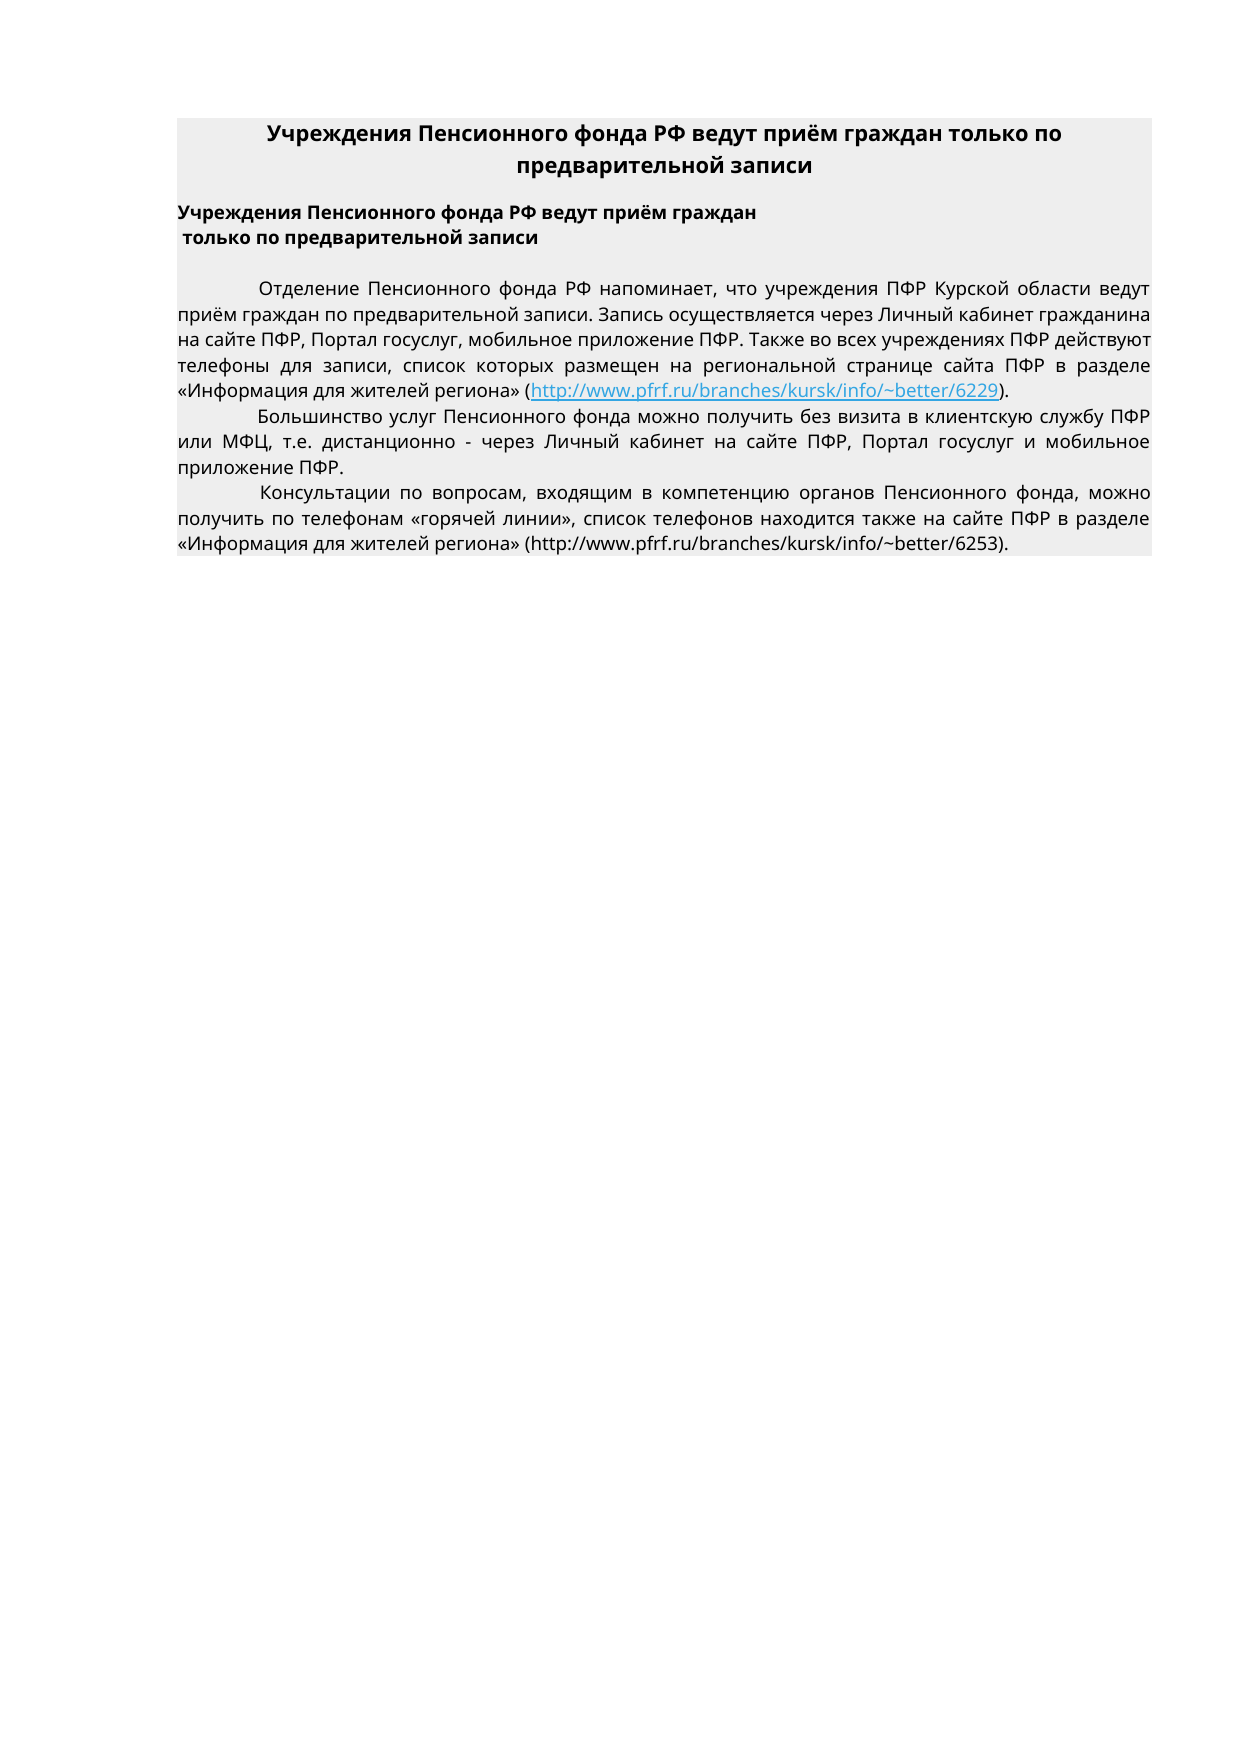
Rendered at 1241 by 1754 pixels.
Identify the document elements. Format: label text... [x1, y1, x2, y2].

text Большинство услуг Пенсионного фонда можно получить без визита в клиентскую службу ПФР или МФЦ, т.е. дистанционно - через Личный кабинет на сайте ПФР, Портал госуслуг и мобильное приложение ПФР. [177, 403, 1152, 480]
text Учреждения Пенсионного фонда РФ ведут приём граждан только по предварительной записи [177, 118, 1152, 180]
text Учреждения Пенсионного фонда РФ ведут приём граждан [177, 199, 1152, 224]
text Консультации по вопросам, входящим в компетенцию органов Пенсионного фонда, можно получить по телефонам «горячей линии», список телефонов находится также на сайте ПФР в разделе «Информация для жителей региона» (http://www.pfrf.ru/branches/kursk/info/~better/6253). [177, 480, 1152, 556]
text Отделение Пенсионного фонда РФ напоминает, что учреждения ПФР Курской области ведут приём граждан по предварительной записи. Запись осуществляется через Личный кабинет гражданина на сайте ПФР, Портал госуслуг, мобильное приложение ПФР. Также во всех учреждениях ПФР действуют телефоны для записи, список которых размещен на региональной странице сайта ПФР в разделе «Информация для жителей региона» (http://www.pfrf.ru/branches/kursk/info/~better/6229). [177, 276, 1152, 403]
text только по предварительной записи [177, 224, 1152, 250]
